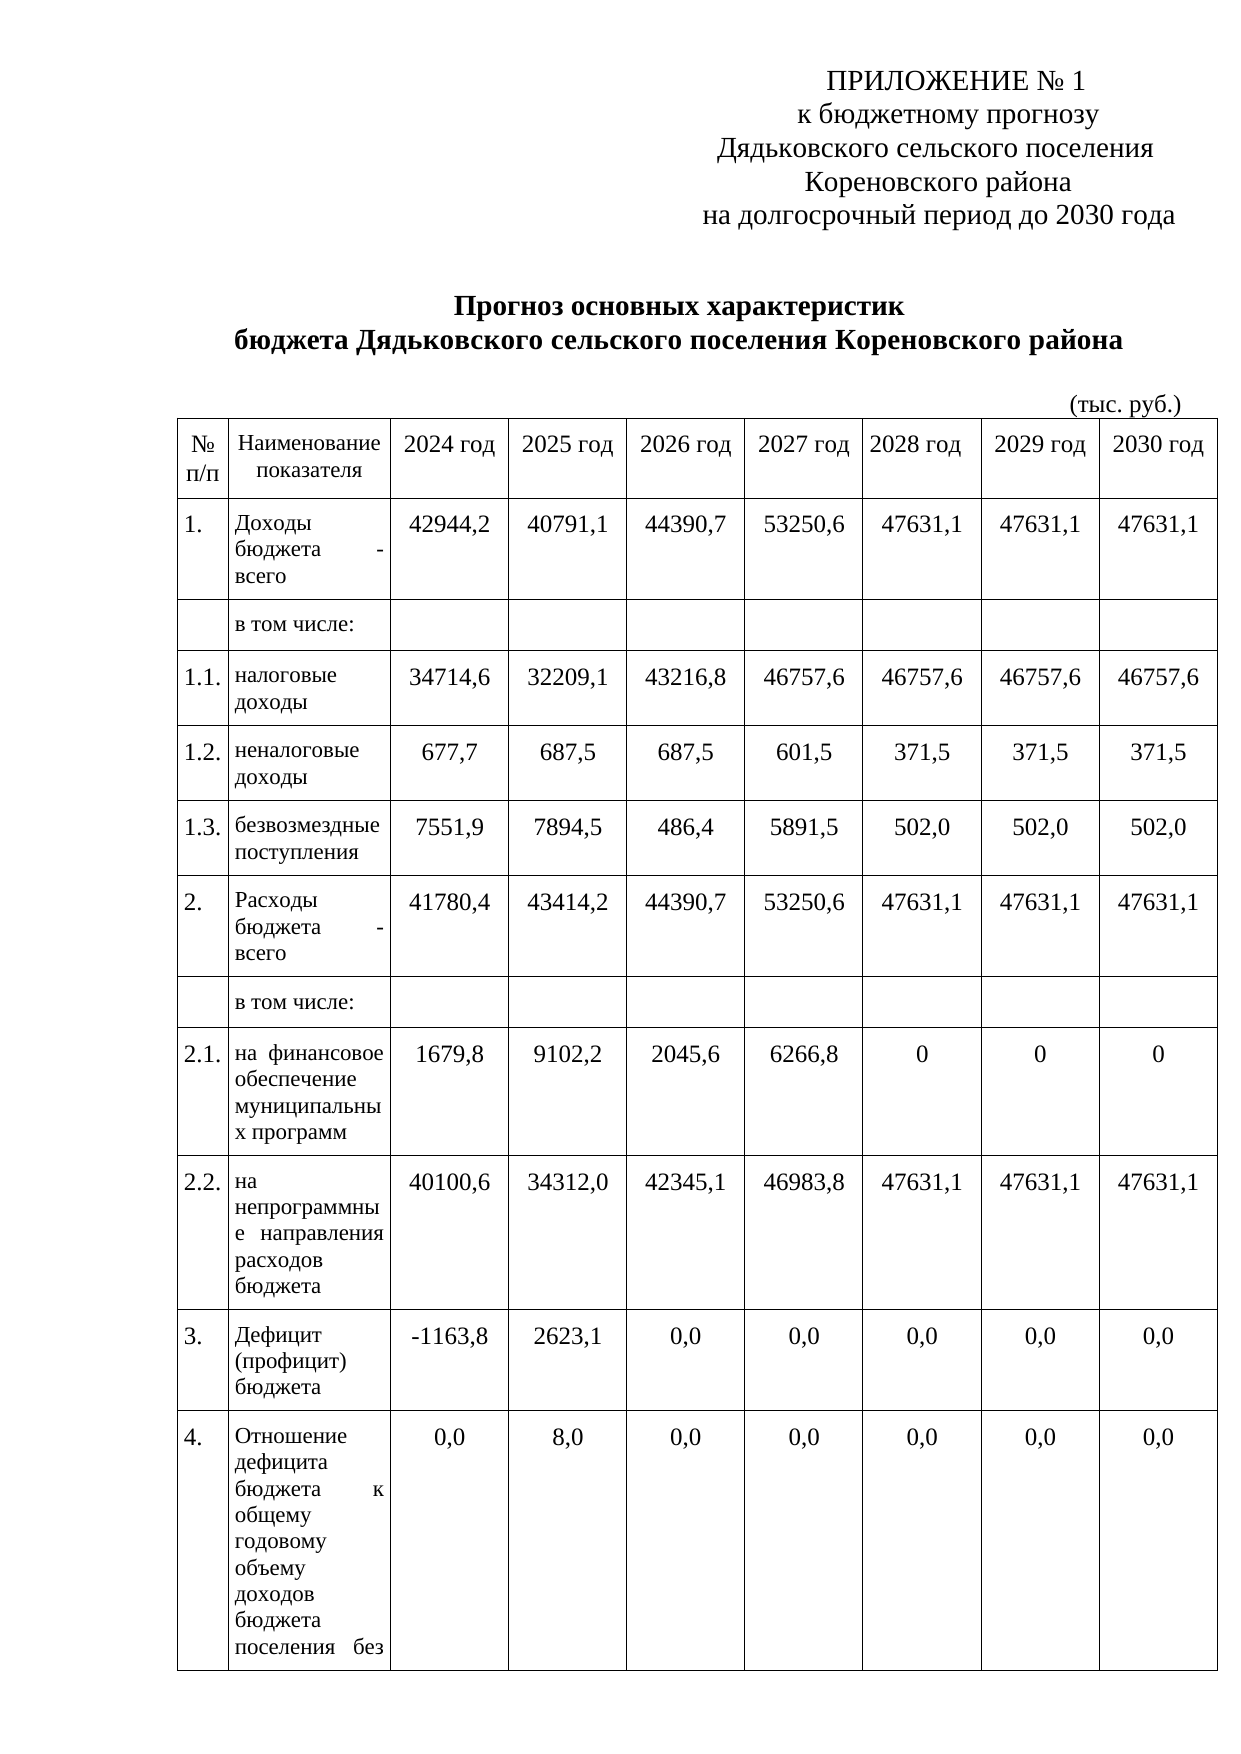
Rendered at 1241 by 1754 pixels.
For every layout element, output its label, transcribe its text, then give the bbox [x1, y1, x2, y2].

table_cell 601,5 [745, 726, 862, 800]
table_cell 7551,9 [391, 801, 508, 875]
table_cell [1100, 977, 1217, 1027]
table_cell [178, 977, 228, 1027]
table_cell неналоговые доходы [229, 726, 390, 800]
table_cell [509, 600, 626, 650]
table_cell [745, 977, 862, 1027]
table_cell Расходы бюджета - всего [229, 876, 390, 976]
table_cell 0,0 [982, 1411, 1099, 1670]
table_cell [627, 977, 744, 1027]
table_header 2025 год [509, 419, 626, 497]
table_cell 42345,1 [627, 1156, 744, 1309]
table_cell [391, 600, 508, 650]
table_cell 1.3. [178, 801, 228, 875]
table_cell налоговые доходы [229, 651, 390, 725]
table_cell 47631,1 [1100, 876, 1217, 976]
table_cell 2.2. [178, 1156, 228, 1309]
table_cell 1.2. [178, 726, 228, 800]
table_cell безвозмездные поступления [229, 801, 390, 875]
table_cell 46757,6 [1100, 651, 1217, 725]
table_cell 0,0 [627, 1411, 744, 1670]
table_cell 5891,5 [745, 801, 862, 875]
table_cell 0,0 [627, 1310, 744, 1410]
table_cell 47631,1 [1100, 1156, 1217, 1309]
text (тыс. руб.) [177, 389, 1181, 418]
table_cell 8,0 [509, 1411, 626, 1670]
table_cell 46757,6 [745, 651, 862, 725]
table_cell 34714,6 [391, 651, 508, 725]
table_cell 9102,2 [509, 1028, 626, 1155]
table_cell 371,5 [1100, 726, 1217, 800]
table_cell 43216,8 [627, 651, 744, 725]
table_cell 0 [982, 1028, 1099, 1155]
table_cell 41780,4 [391, 876, 508, 976]
table_cell [391, 977, 508, 1027]
table_cell 0,0 [863, 1310, 981, 1410]
table_cell 2.1. [178, 1028, 228, 1155]
table_cell 47631,1 [982, 499, 1099, 599]
table_cell 47631,1 [863, 1156, 981, 1309]
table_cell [229, 1411, 390, 1670]
table_cell 6266,8 [745, 1028, 862, 1155]
table_cell 1679,8 [391, 1028, 508, 1155]
table_header № п/п [178, 419, 228, 497]
table_cell 0 [863, 1028, 981, 1155]
table_cell 502,0 [982, 801, 1099, 875]
table_cell 0,0 [1100, 1411, 1217, 1670]
table_header 2024 год [391, 419, 508, 497]
table_cell 687,5 [509, 726, 626, 800]
table_cell 2623,1 [509, 1310, 626, 1410]
table_cell в том числе: [229, 977, 390, 1027]
table_cell 3. [178, 1310, 228, 1410]
table_cell 46757,6 [982, 651, 1099, 725]
table_cell 1. [178, 499, 228, 599]
table_cell 44390,7 [627, 876, 744, 976]
table_cell [863, 977, 981, 1027]
text бюджета Дядьковского сельского поселения Кореновского района [177, 322, 1181, 355]
table_cell 0,0 [863, 1411, 981, 1670]
text Кореновского района [177, 164, 1181, 197]
table_cell 486,4 [627, 801, 744, 875]
table_cell 0,0 [745, 1310, 862, 1410]
table_cell [982, 977, 1099, 1027]
table_cell 47631,1 [982, 1156, 1099, 1309]
table_cell 0,0 [982, 1310, 1099, 1410]
table_cell 46983,8 [745, 1156, 862, 1309]
table_header 2028 год [863, 419, 981, 497]
table_cell [745, 600, 862, 650]
table_cell 42944,2 [391, 499, 508, 599]
table_cell 502,0 [863, 801, 981, 875]
table_cell 43414,2 [509, 876, 626, 976]
table_cell 32209,1 [509, 651, 626, 725]
table_cell 502,0 [1100, 801, 1217, 875]
table_cell в том числе: [229, 600, 390, 650]
table_cell 44390,7 [627, 499, 744, 599]
table_cell 677,7 [391, 726, 508, 800]
table_cell Дефицит (профицит) бюджета [229, 1310, 390, 1410]
table_cell 0,0 [1100, 1310, 1217, 1410]
table_cell [1100, 600, 1217, 650]
table_cell Доходы бюджета - всего [229, 499, 390, 599]
text к бюджетному прогнозу [177, 97, 1181, 130]
table_cell [509, 977, 626, 1027]
table_cell 4. [178, 1411, 228, 1670]
table_cell [982, 600, 1099, 650]
table_cell на финансовое обеспечение муниципальных программ [229, 1028, 390, 1155]
table_cell [178, 600, 228, 650]
table_cell 47631,1 [1100, 499, 1217, 599]
table_header Наименование показателя [229, 419, 390, 497]
table_cell 34312,0 [509, 1156, 626, 1309]
table_cell 0,0 [745, 1411, 862, 1670]
table_cell [863, 600, 981, 650]
table_cell 40791,1 [509, 499, 626, 599]
table_cell 47631,1 [982, 876, 1099, 976]
text Дядьковского сельского поселения [177, 130, 1181, 164]
table_cell 371,5 [863, 726, 981, 800]
table_header 2029 год [982, 419, 1099, 497]
table_cell 40100,6 [391, 1156, 508, 1309]
table_header 2030 год [1100, 419, 1217, 497]
table_cell на непрограммные направления расходов бюджета [229, 1156, 390, 1309]
table_cell 47631,1 [863, 876, 981, 976]
table_cell 46757,6 [863, 651, 981, 725]
table_cell -1163,8 [391, 1310, 508, 1410]
table_header 2026 год [627, 419, 744, 497]
text на долгосрочный период до 2030 года [177, 197, 1181, 231]
table_cell 0,0 [391, 1411, 508, 1670]
text ПРИЛОЖЕНИЕ № 1 [177, 63, 1181, 97]
table_cell 53250,6 [745, 499, 862, 599]
table_header 2027 год [745, 419, 862, 497]
text Прогноз основных характеристик [177, 288, 1181, 322]
table_cell 47631,1 [863, 499, 981, 599]
table_cell 2. [178, 876, 228, 976]
table_cell [627, 600, 744, 650]
table_cell 687,5 [627, 726, 744, 800]
table_cell 2045,6 [627, 1028, 744, 1155]
table_cell 53250,6 [745, 876, 862, 976]
table_cell 7894,5 [509, 801, 626, 875]
table_cell 371,5 [982, 726, 1099, 800]
table_cell 0 [1100, 1028, 1217, 1155]
table_cell 1.1. [178, 651, 228, 725]
